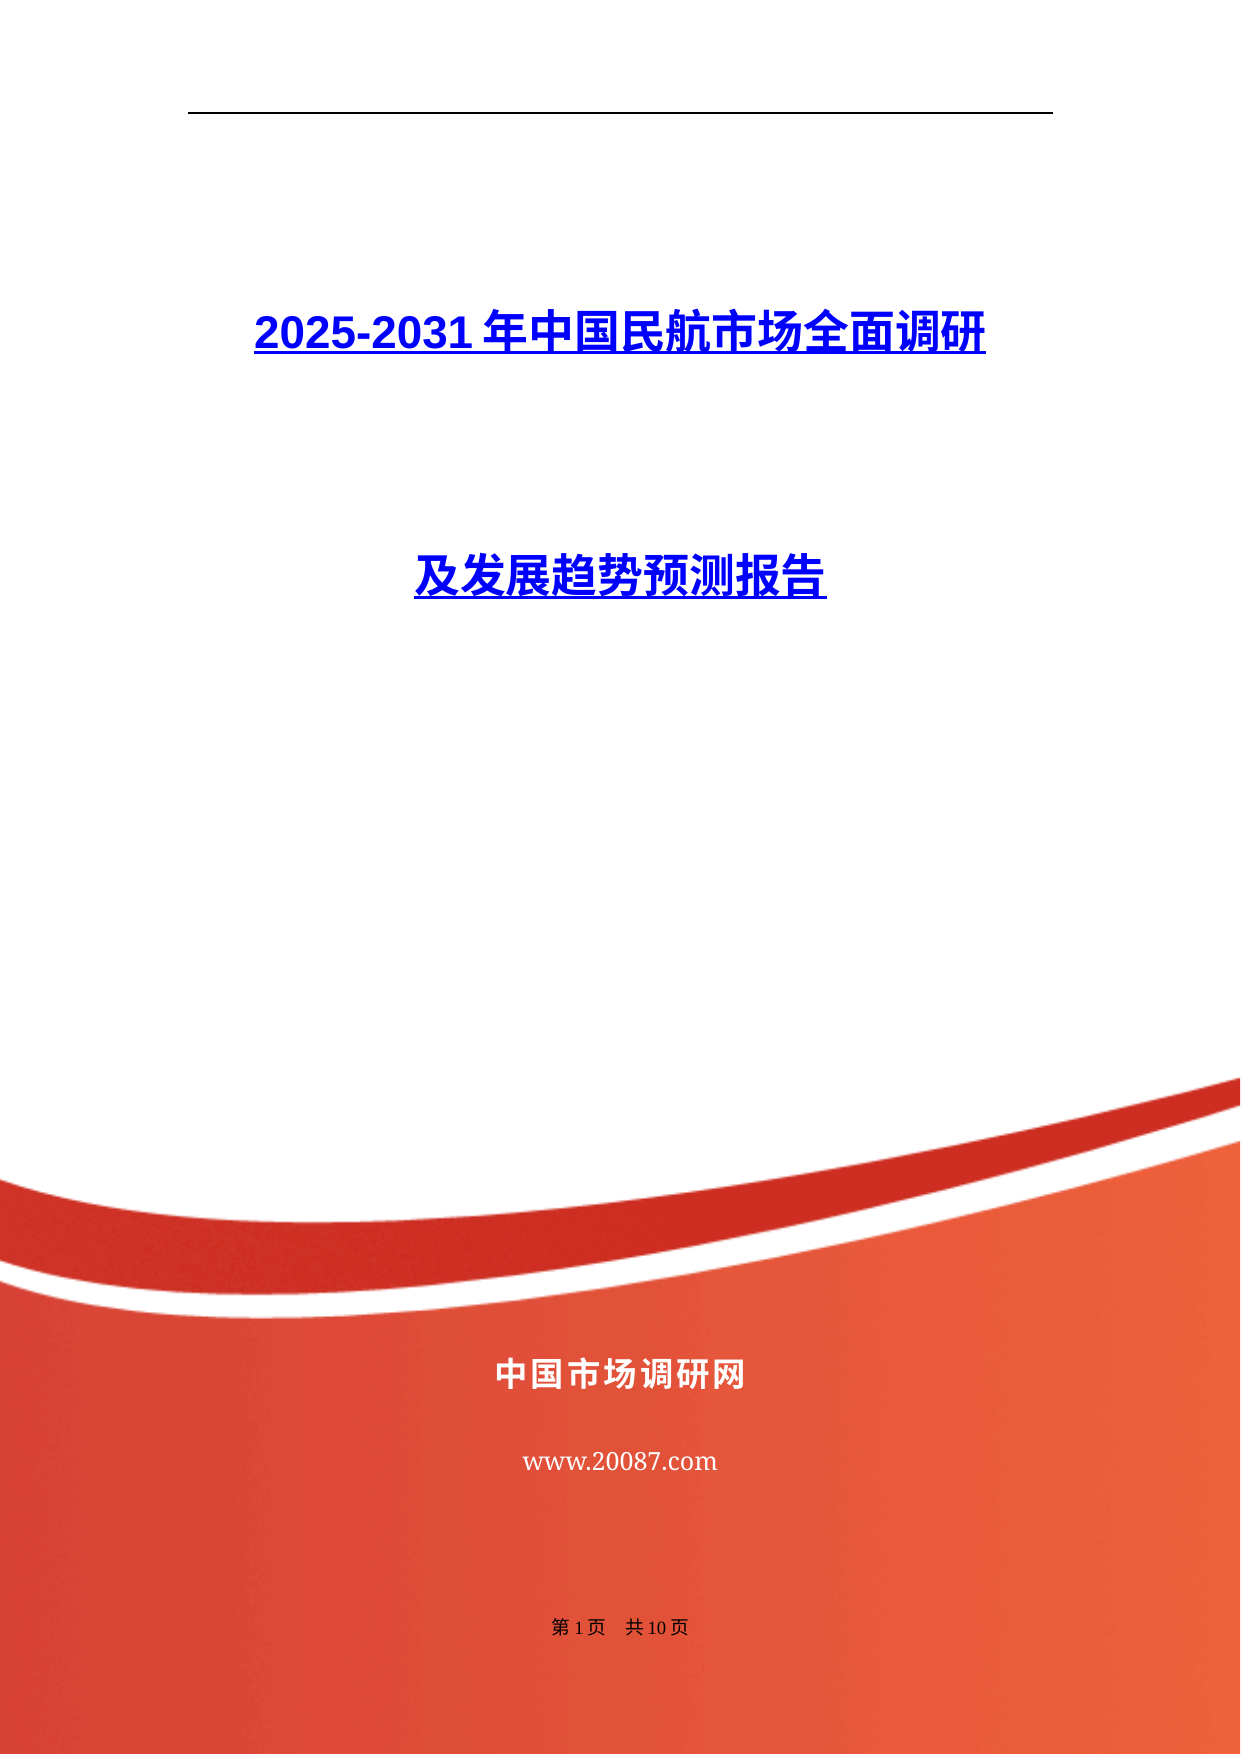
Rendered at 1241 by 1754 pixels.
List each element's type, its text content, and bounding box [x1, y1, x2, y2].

table_header 2025-2031年中国民航市场全面调研及发展趋势预测报告 [188, 207, 1053, 773]
subtitle 中国市场调研网 [187, 1339, 1053, 1404]
picture [0, 1006, 1241, 1754]
text www.20087.com [187, 1428, 1053, 1493]
